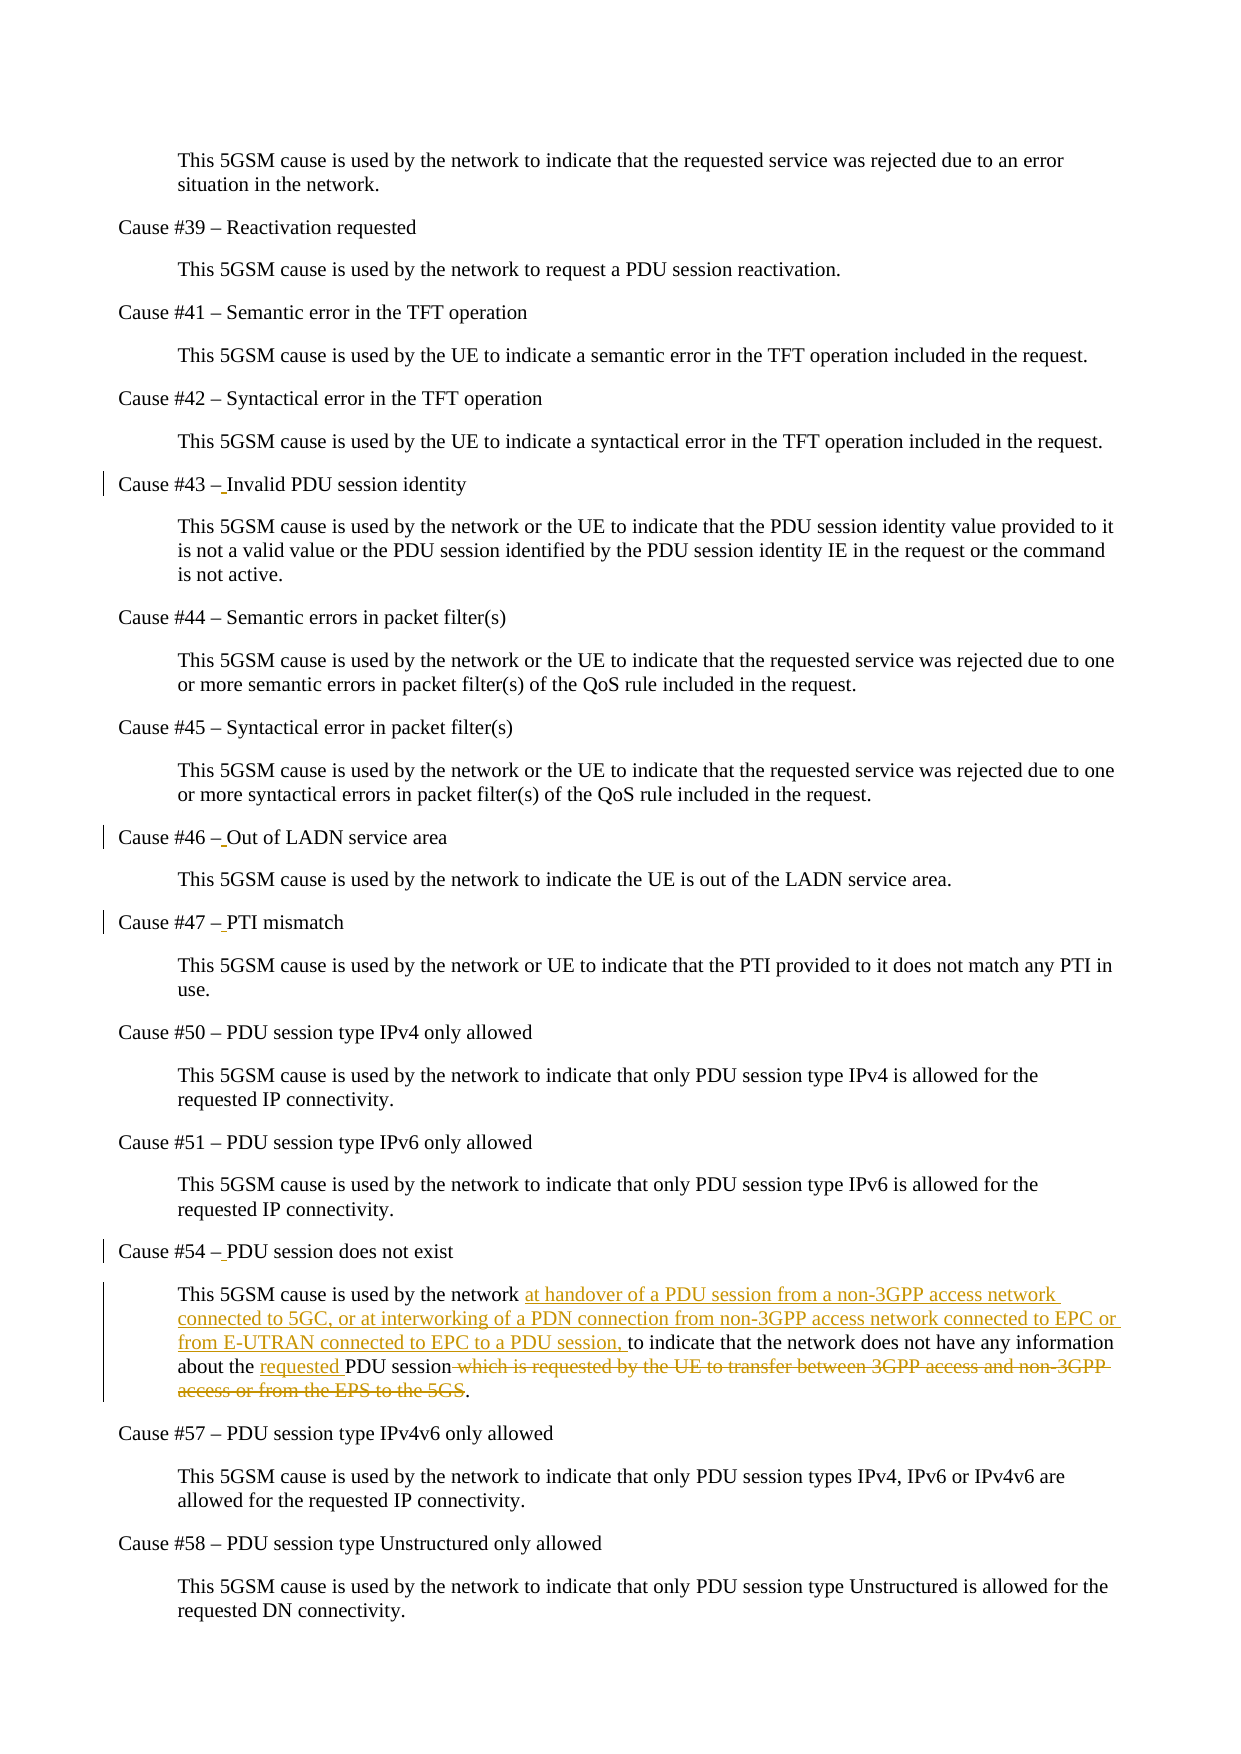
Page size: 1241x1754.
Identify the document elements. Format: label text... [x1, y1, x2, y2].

text This 5GSM cause is used by the network to indicate that only PDU session type IPv6 is allowed for the requested IP connectivity. [148, 1172, 1122, 1221]
text This 5GSM cause is used by the network to indicate that only PDU session type Unstructured is allowed for the requested DN connectivity. [148, 1574, 1122, 1622]
text This 5GSM cause is used by the network to request a PDU session reactivation. [148, 257, 1122, 281]
text This 5GSM cause is used by the network or the UE to indicate that the PDU session identity value provided to it is not a valid value or the PDU session identified by the PDU session identity IE in the request or the command is not active. [148, 514, 1122, 586]
text This 5GSM cause is used by the network or the UE to indicate that the requested service was rejected due to one or more semantic errors in packet filter(s) of the QoS rule included in the request. [148, 648, 1122, 696]
text Cause #42 – Syntactical error in the TFT operation [118, 386, 1122, 410]
text Cause #47 –PTI mismatch [118, 910, 1122, 934]
text This 5GSM cause is used by the UE to indicate a syntactical error in the TFT operation included in the request. [148, 429, 1122, 453]
text Cause #51 – PDU session type IPv6 only allowed [118, 1129, 1122, 1154]
text This 5GSM cause is used by the network to indicate that the requested service was rejected due to an error situation in the network. [148, 148, 1122, 196]
text Cause #44 – Semantic errors in packet filter(s) [118, 605, 1122, 629]
text Cause #57 – PDU session type IPv4v6 only allowed [118, 1421, 1122, 1445]
text This 5GSM cause is used by the UE to indicate a semantic error in the TFT operation included in the request. [148, 343, 1122, 367]
text This 5GSM cause is used by the network or UE to indicate that the PTI provided to it does not match any PTI in use. [148, 953, 1122, 1001]
text This 5GSM cause is used by the network to indicate that only PDU session type IPv4 is allowed for the requested IP connectivity. [148, 1063, 1122, 1111]
text This 5GSM cause is used by the network or the UE to indicate that the requested service was rejected due to one or more syntactical errors in packet filter(s) of the QoS rule included in the request. [148, 758, 1122, 806]
text Cause #54 –PDU session does not exist [118, 1239, 1122, 1263]
text Cause #41 – Semantic error in the TFT operation [118, 300, 1122, 324]
text This 5GSM cause is used by the network to indicate the UE is out of the LADN service area. [148, 867, 1122, 891]
text This 5GSM cause is used by the network to indicate that the network does not have any information about the PDU session. [148, 1282, 1122, 1402]
text Cause #50 – PDU session type IPv4 only allowed [118, 1020, 1122, 1044]
text Cause #43 –Invalid PDU session identity [118, 471, 1122, 496]
text Cause #58 – PDU session type Unstructured only allowed [118, 1531, 1122, 1555]
text This 5GSM cause is used by the network to indicate that only PDU session types IPv4, IPv6 or IPv4v6 are allowed for the requested IP connectivity. [148, 1464, 1122, 1512]
text Cause #46 –Out of LADN service area [118, 824, 1122, 849]
text Cause #39 – Reactivation requested [118, 214, 1122, 239]
text Cause #45 – Syntactical error in packet filter(s) [118, 715, 1122, 739]
